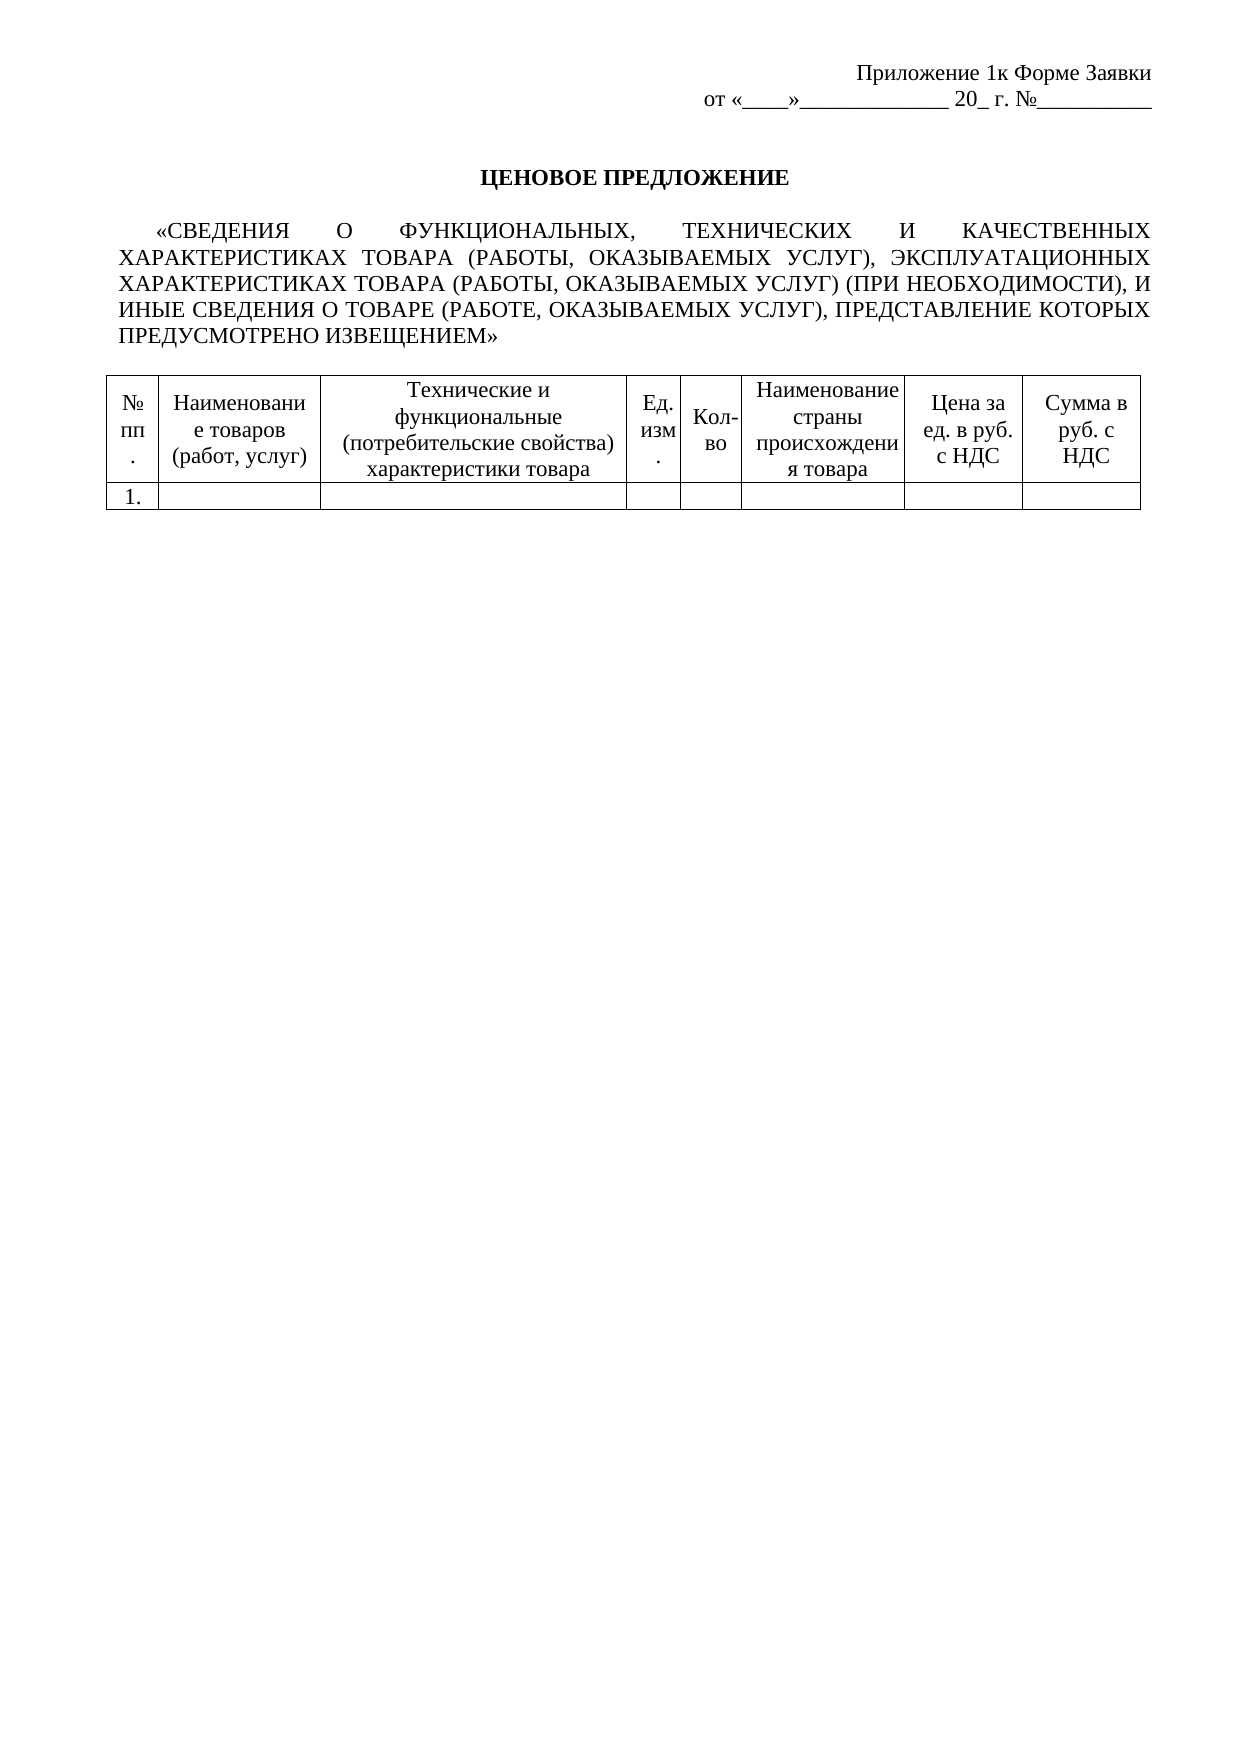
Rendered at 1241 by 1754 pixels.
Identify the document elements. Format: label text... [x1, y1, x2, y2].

text Приложение 1к Форме Заявки от «____»_____________ 20_ г. №__________ [118, 59, 1152, 112]
table_header Кол-во [681, 376, 741, 482]
table_cell [742, 483, 904, 509]
table_header Наименование страны происхождения товара [742, 376, 904, 482]
text ЦЕНОВОЕ ПРЕДЛОЖЕНИЕ [118, 164, 1152, 191]
table_cell [321, 483, 626, 509]
table_cell 1. [107, 483, 158, 509]
table_cell [905, 483, 1022, 509]
table_cell [159, 483, 320, 509]
table_header Ед. изм. [627, 376, 680, 482]
text «СВЕДЕНИЯ О ФУНКЦИОНАЛЬНЫХ, ТЕХНИЧЕСКИХ И КАЧЕСТВЕННЫХ ХАРАКТЕРИСТИКАХ ТОВАРА (РАБОТЫ, ОКАЗЫВАЕМЫХ УСЛУГ), ЭКСПЛУАТАЦИОННЫХ ХАРАКТЕРИСТИКАХ ТОВАРА (РАБОТЫ, ОКАЗЫВАЕМЫХ УСЛУГ) (ПРИ НЕОБХОДИМОСТИ), И ИНЫЕ СВЕДЕНИЯ О ТОВАРЕ (РАБОТЕ, ОКАЗЫВАЕМЫХ УСЛУГ), ПРЕДСТАВЛЕНИЕ КОТОРЫХ ПРЕДУСМОТРЕНО ИЗВЕЩЕНИЕМ» [118, 217, 1152, 349]
table_header № пп. [107, 376, 158, 482]
table_cell [1023, 483, 1140, 509]
table_header Цена за ед. в руб. с НДС [905, 376, 1022, 482]
table_cell [681, 483, 741, 509]
table_header Наименование товаров (работ, услуг) [159, 376, 320, 482]
table_cell [627, 483, 680, 509]
table_header Сумма в руб. с НДС [1023, 376, 1140, 482]
table_header Технические и функциональные (потребительские свойства) характеристики товара [321, 376, 626, 482]
